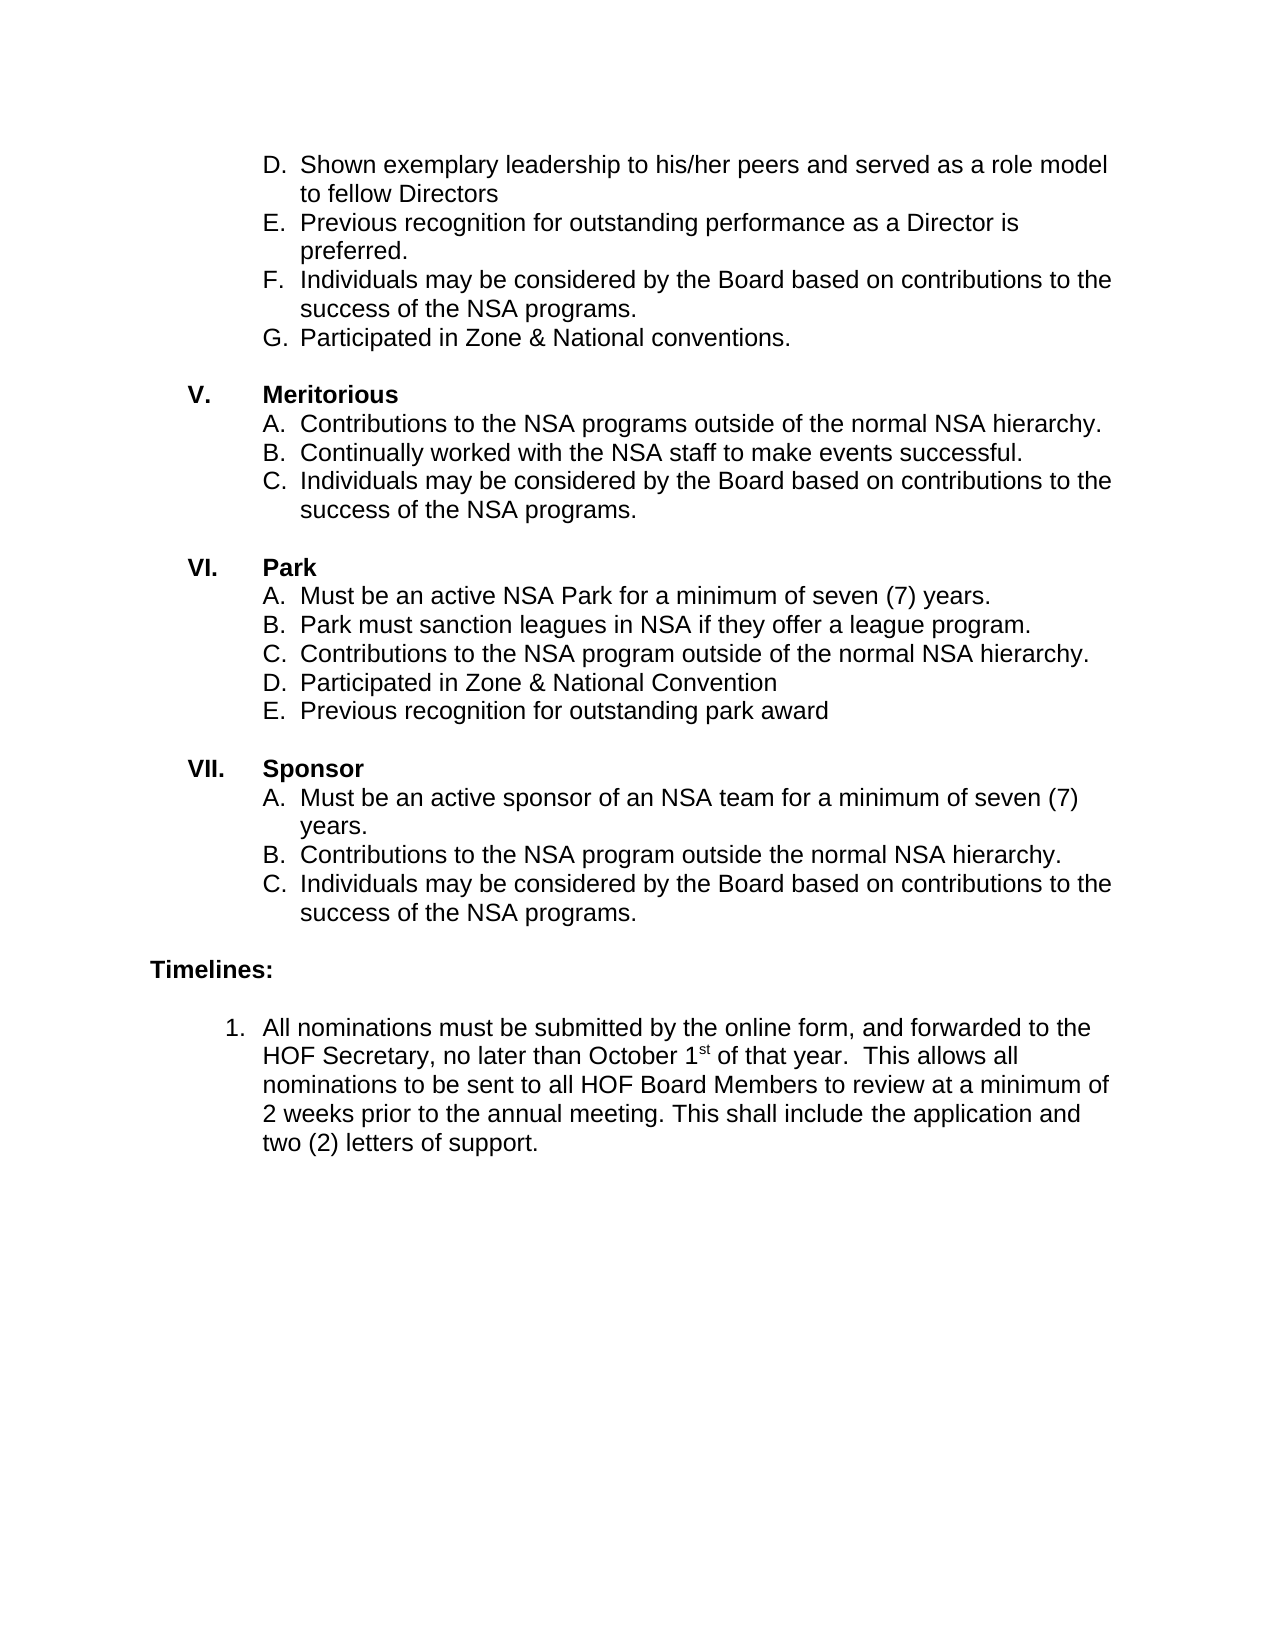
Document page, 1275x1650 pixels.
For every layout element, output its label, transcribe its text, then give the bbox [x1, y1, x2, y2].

list Meritorious [187, 380, 1125, 409]
list Sponsor [187, 754, 1125, 782]
list Park [187, 552, 1125, 581]
list Individuals may be considered by the Board based on contributions to the success of the NSA programs. [262, 869, 1125, 926]
list Participated in Zone & National conventions. [262, 322, 1125, 351]
list Contributions to the NSA program outside the normal NSA hierarchy. [262, 840, 1125, 869]
list Contributions to the NSA programs outside of the normal NSA hierarchy. [262, 409, 1125, 437]
text Timelines: [150, 955, 1125, 984]
list Previous recognition for outstanding performance as a Director is preferred. [262, 207, 1125, 265]
list Continually worked with the NSA staff to make events successful. [262, 437, 1125, 466]
list Must be an active sponsor of an NSA team for a minimum of seven (7) years. [262, 782, 1125, 840]
list Individuals may be considered by the Board based on contributions to the success of the NSA programs. [262, 466, 1125, 524]
list Previous recognition for outstanding park award [262, 696, 1125, 725]
list Contributions to the NSA program outside of the normal NSA hierarchy. [262, 639, 1125, 667]
list Participated in Zone & National Convention [262, 667, 1125, 696]
list Must be an active NSA Park for a minimum of seven (7) years. [262, 581, 1125, 610]
list All nominations must be submitted by the online form, and forwarded to the HOF Secretary, no later than October 1st of that year. This allows all nominations to be sent to all HOF Board Members to review at a minimum of 2 weeks prior to the annual meeting. This shall include the application and two (2) letters of support. [225, 1012, 1125, 1156]
list Park must sanction leagues in NSA if they offer a league program. [262, 610, 1125, 639]
list Shown exemplary leadership to his/her peers and served as a role model to fellow Directors [262, 150, 1125, 207]
list Individuals may be considered by the Board based on contributions to the success of the NSA programs. [262, 265, 1125, 322]
